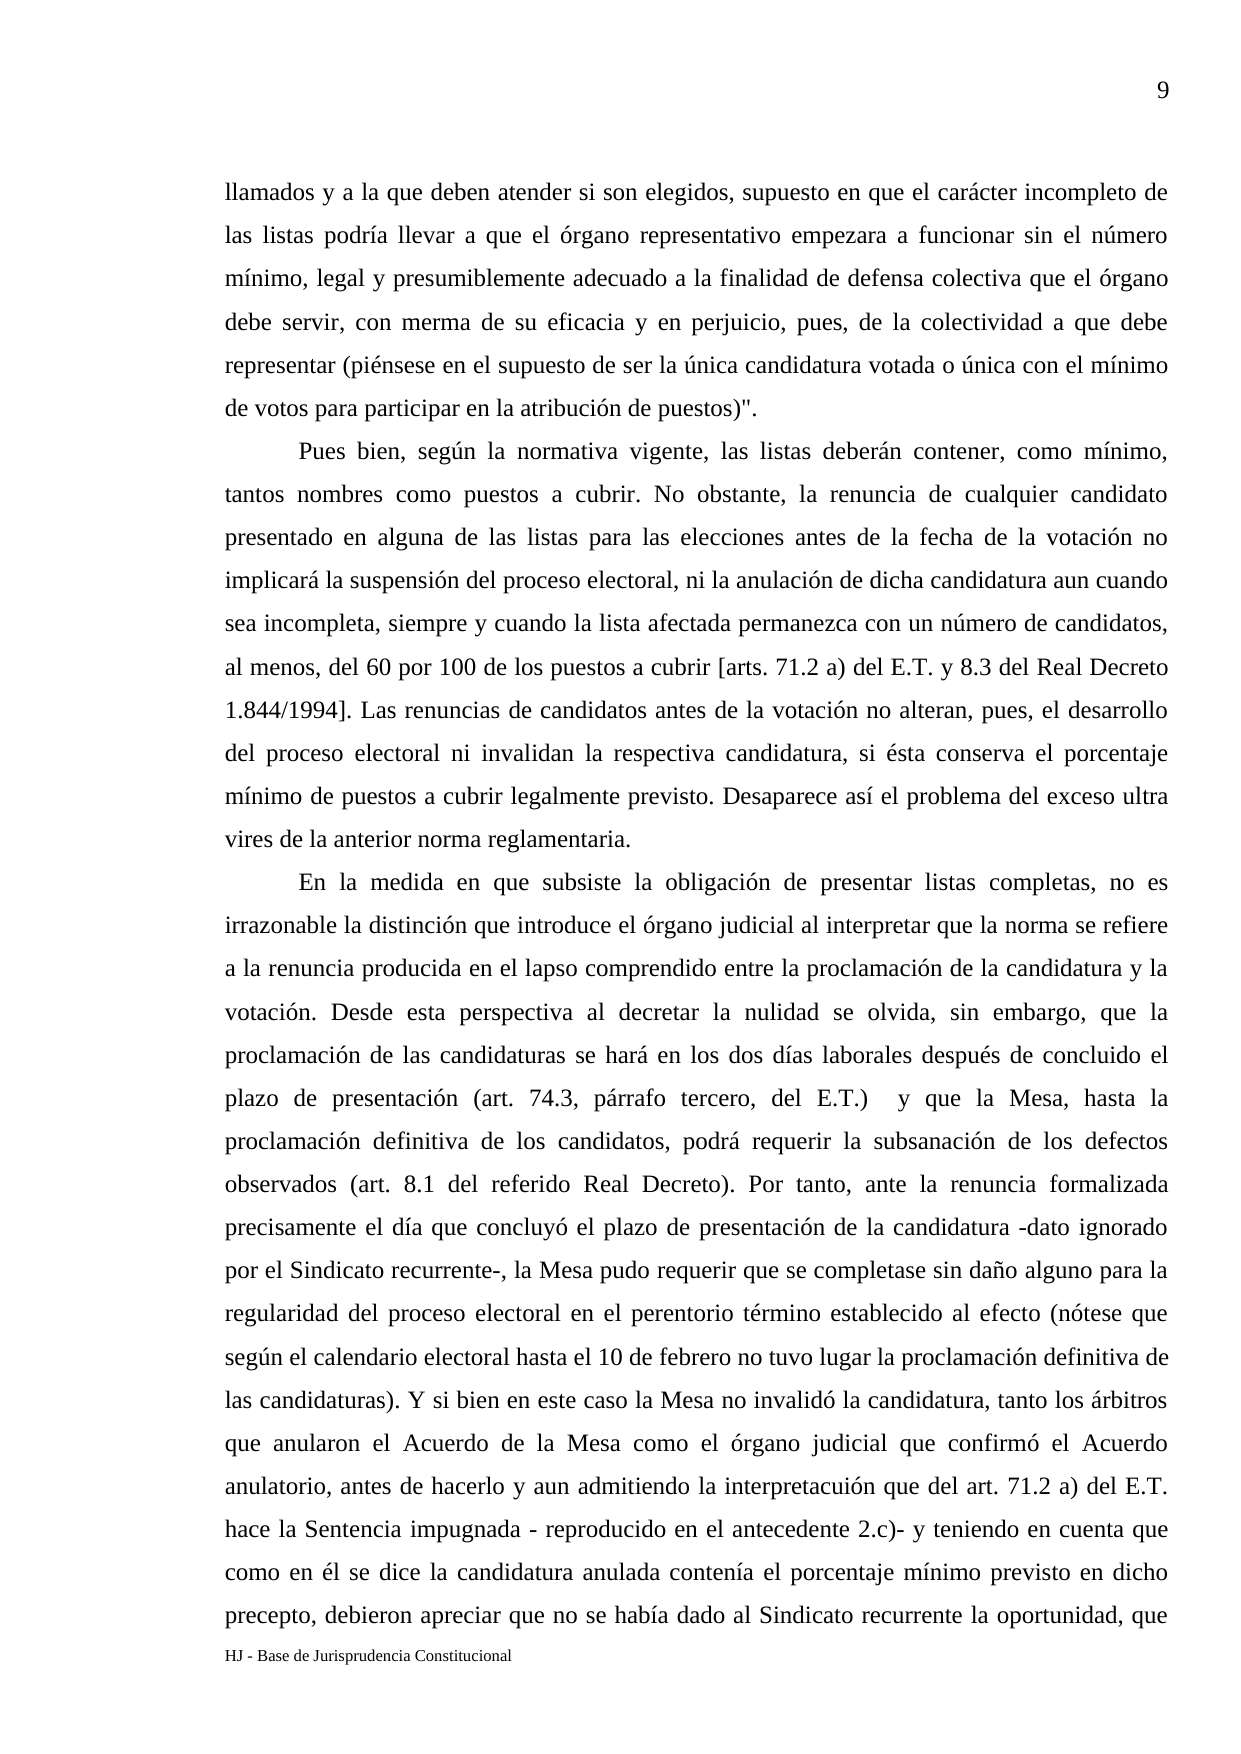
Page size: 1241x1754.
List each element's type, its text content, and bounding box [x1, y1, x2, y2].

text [224, 177, 1169, 422]
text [224, 867, 1169, 1629]
text Pues bien, según la normativa vigente, las listas deberán contener, como mínimo, tantos nombres como puestos a cubrir. No obstante, la renuncia de cualquier candidato presentado en alguna de las listas para las elecciones antes de la fecha de la votación no implicará la suspensión del proceso electoral, ni la anulación de dicha candidatura aun cuando sea incompleta, siempre y cuando la lista afectada permanezca con un número de candidatos, al menos, del 60 por 100 de los puestos a cubrir [arts. 71.2 a) del E.T. y 8.3 del Real Decreto 1.844/1994]. Las renuncias de candidatos antes de la votación no alteran, pues, el desarrollo del proceso electoral ni invalidan la respectiva candidatura, si ésta conserva el porcentaje mínimo de puestos a cubrir legalmente previsto. Desaparece así el problema del exceso ultra vires de la anterior norma reglamentaria. [224, 436, 1169, 853]
